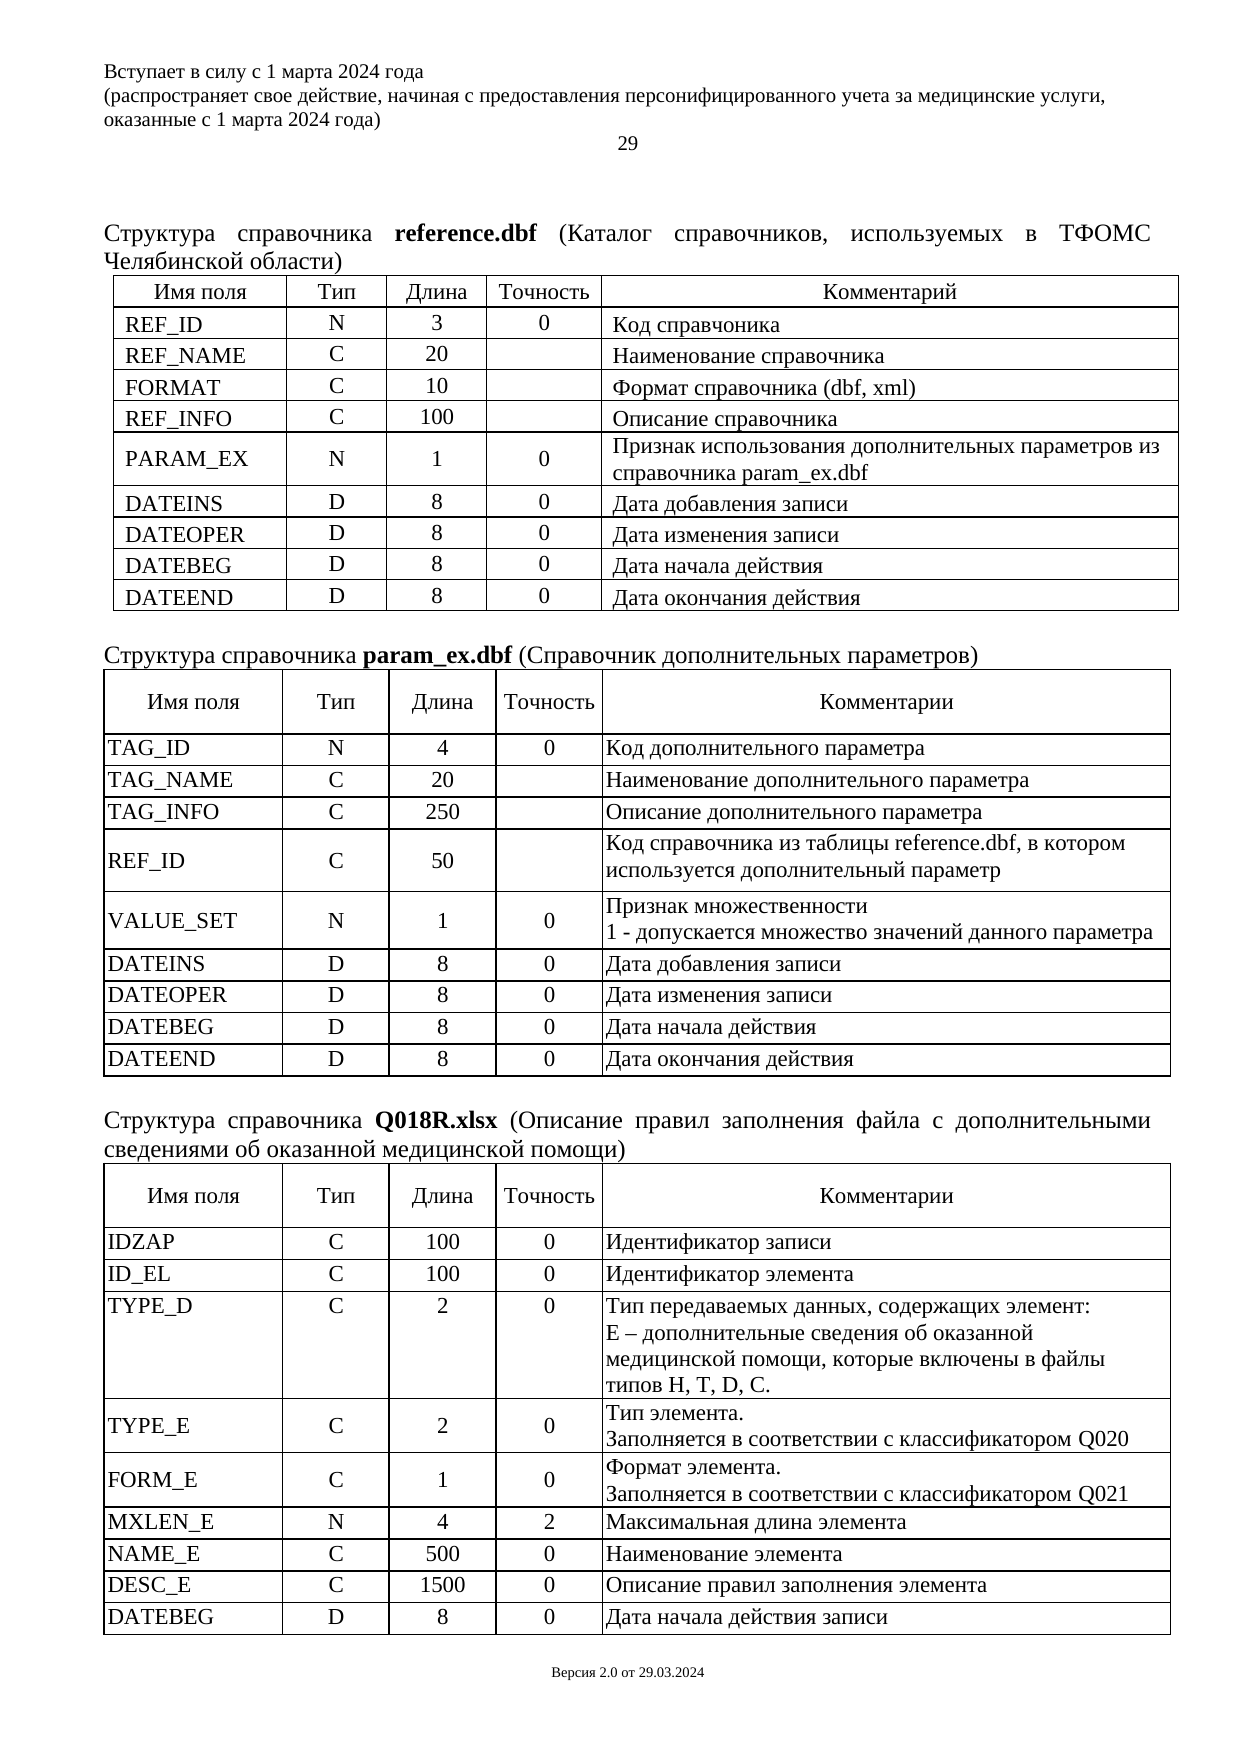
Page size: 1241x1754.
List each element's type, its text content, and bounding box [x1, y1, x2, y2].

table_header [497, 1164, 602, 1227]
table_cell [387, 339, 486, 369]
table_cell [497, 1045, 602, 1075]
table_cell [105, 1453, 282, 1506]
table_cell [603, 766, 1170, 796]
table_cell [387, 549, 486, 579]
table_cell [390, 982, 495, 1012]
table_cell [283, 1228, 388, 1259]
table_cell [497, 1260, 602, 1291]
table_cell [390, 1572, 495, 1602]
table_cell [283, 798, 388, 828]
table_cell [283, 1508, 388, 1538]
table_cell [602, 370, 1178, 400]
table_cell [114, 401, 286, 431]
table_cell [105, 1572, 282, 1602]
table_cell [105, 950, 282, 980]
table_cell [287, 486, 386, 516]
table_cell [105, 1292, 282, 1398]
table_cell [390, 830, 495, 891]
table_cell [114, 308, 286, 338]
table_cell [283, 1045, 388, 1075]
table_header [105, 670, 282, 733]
text Структура справочника param_ex.dbf (Справочник дополнительных параметров) [103, 640, 1152, 669]
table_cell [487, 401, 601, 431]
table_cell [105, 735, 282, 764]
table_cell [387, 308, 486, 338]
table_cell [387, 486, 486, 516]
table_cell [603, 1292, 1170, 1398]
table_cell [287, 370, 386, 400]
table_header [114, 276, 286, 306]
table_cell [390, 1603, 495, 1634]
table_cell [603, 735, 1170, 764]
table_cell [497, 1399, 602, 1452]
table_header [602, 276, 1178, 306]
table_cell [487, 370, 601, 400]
text Структура справочника reference.dbf (Каталог справочников, используемых в ТФОМС Челябинской области) [103, 218, 1152, 275]
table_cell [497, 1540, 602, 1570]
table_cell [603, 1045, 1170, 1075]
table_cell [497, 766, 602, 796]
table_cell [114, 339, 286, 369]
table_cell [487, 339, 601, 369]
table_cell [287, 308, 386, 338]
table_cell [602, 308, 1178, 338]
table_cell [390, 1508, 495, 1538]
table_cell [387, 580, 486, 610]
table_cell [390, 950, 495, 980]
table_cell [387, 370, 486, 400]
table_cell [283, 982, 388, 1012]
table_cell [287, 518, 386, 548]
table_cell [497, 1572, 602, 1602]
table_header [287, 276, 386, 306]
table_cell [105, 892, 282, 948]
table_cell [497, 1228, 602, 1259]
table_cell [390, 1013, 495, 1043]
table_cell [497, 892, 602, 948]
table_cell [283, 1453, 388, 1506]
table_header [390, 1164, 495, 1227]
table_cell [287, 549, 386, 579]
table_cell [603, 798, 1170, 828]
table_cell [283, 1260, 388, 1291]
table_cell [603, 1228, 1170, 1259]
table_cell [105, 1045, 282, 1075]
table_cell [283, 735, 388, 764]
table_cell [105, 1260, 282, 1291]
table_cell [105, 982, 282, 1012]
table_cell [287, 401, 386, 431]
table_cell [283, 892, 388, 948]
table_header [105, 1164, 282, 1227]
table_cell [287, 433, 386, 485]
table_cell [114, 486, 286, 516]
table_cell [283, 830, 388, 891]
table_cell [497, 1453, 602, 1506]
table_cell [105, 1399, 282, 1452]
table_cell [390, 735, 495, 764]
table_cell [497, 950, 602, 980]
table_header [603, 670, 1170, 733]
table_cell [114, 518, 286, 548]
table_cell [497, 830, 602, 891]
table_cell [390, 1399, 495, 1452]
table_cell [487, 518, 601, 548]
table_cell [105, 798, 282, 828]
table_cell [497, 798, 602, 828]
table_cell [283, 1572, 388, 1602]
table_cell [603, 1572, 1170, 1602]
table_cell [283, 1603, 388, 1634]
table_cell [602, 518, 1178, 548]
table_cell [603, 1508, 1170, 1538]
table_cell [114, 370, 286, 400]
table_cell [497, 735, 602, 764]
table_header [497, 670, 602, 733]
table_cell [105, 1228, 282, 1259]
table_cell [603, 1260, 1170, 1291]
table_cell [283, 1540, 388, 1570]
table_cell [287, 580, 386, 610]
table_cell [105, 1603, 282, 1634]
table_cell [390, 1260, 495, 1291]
text Структура справочника Q018R.xlsx (Описание правил заполнения файла с дополнительными сведениями об оказанной медицинской помощи) [103, 1105, 1152, 1163]
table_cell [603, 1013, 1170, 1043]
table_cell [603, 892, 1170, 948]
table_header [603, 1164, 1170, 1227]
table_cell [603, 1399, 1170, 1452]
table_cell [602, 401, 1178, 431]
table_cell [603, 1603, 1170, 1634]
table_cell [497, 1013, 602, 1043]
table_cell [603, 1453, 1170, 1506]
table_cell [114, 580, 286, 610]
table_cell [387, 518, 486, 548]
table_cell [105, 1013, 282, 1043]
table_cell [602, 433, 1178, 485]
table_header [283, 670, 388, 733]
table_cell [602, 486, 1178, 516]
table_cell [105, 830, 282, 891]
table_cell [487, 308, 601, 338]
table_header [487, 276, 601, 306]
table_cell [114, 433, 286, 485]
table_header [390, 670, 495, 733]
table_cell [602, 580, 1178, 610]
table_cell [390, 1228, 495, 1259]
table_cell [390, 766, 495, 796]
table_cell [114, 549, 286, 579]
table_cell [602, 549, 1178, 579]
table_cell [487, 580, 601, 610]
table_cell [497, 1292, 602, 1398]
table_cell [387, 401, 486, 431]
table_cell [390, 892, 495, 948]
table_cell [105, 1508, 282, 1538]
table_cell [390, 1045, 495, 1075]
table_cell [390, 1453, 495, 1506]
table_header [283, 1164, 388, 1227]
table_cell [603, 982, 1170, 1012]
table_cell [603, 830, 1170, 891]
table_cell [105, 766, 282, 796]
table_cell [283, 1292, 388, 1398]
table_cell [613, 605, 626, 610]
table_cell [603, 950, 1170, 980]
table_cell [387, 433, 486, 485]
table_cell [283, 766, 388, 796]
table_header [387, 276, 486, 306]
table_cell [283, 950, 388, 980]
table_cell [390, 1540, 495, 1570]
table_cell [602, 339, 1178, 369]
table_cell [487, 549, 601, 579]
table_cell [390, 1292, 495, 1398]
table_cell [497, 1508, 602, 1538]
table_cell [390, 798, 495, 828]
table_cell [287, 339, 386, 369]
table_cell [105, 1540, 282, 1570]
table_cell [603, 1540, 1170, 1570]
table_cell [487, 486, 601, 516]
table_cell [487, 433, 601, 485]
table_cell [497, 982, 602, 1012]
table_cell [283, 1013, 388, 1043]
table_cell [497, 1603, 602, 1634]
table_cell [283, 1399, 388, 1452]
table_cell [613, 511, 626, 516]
